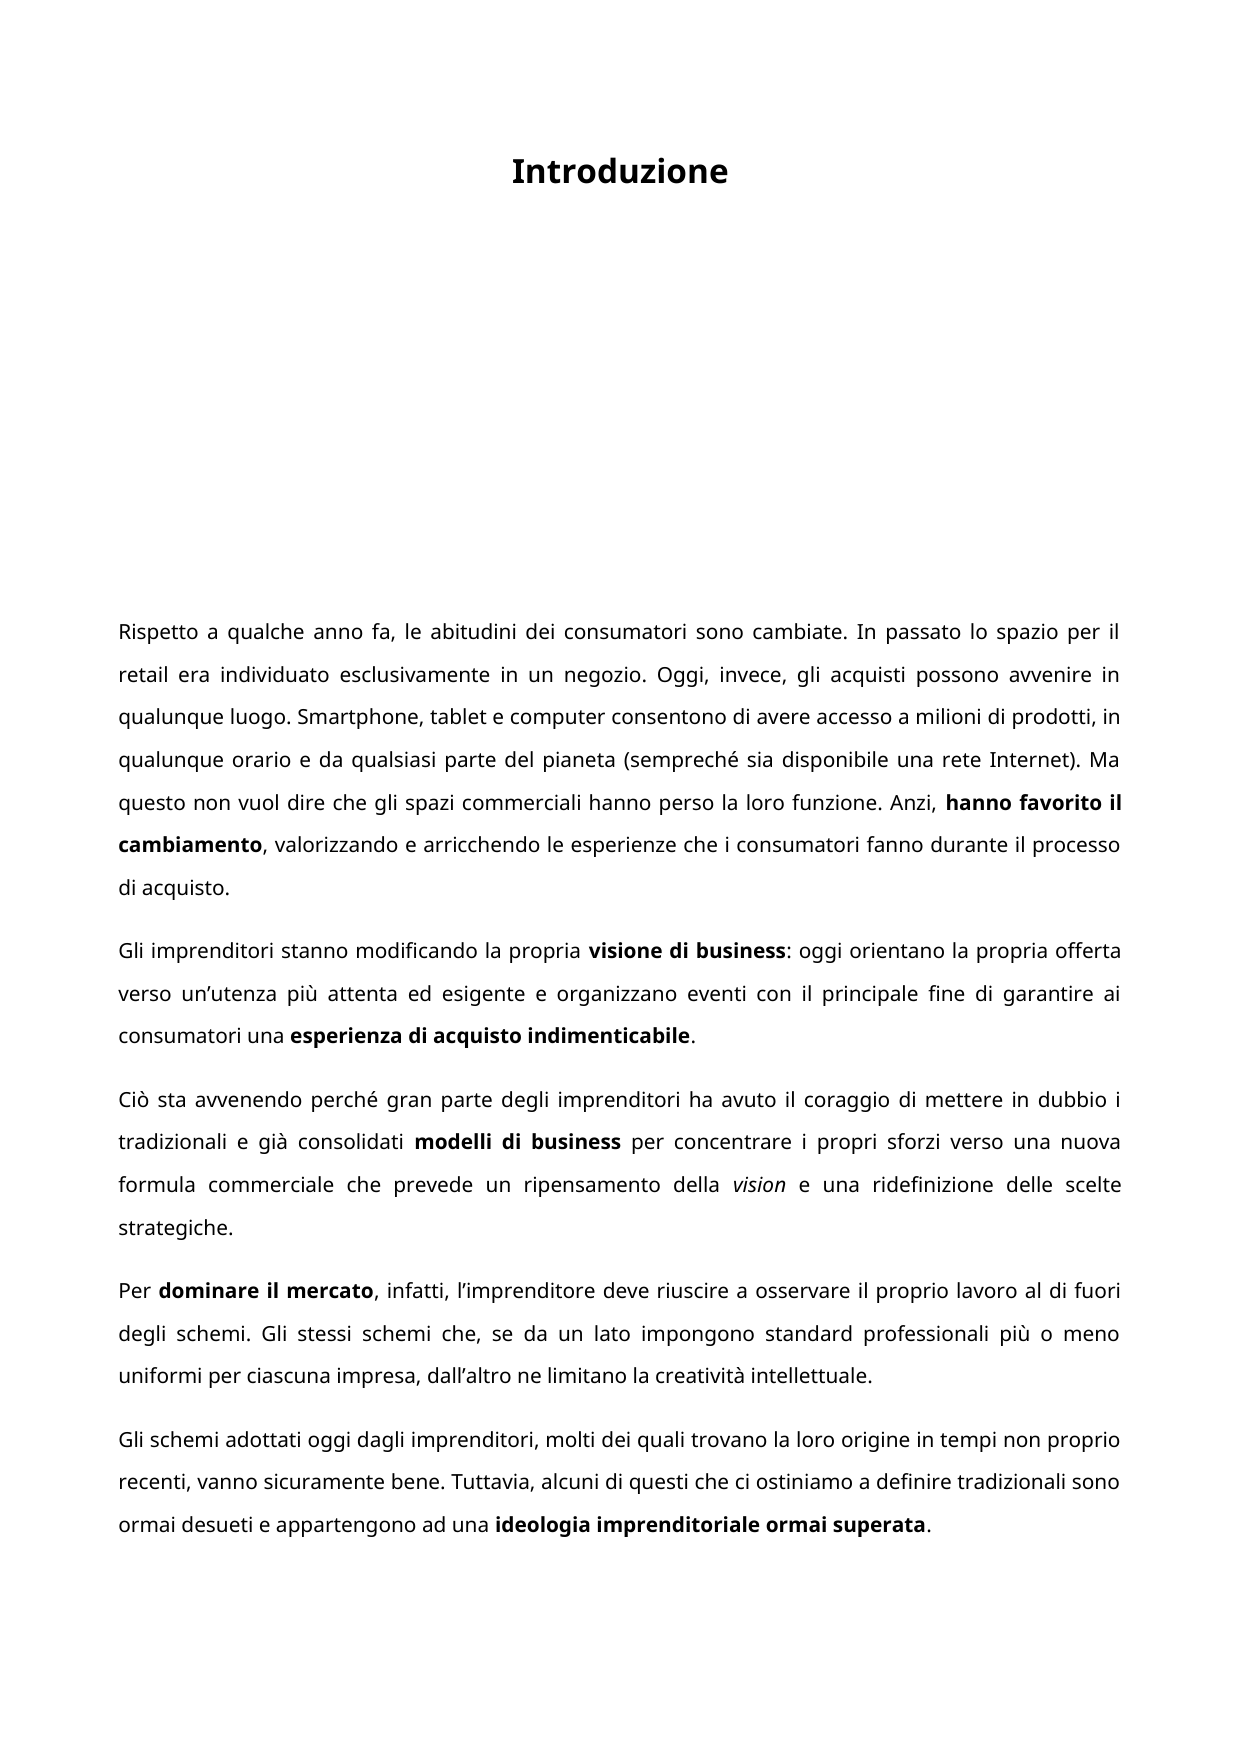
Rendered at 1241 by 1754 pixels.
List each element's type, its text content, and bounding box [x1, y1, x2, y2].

text Per dominare il mercato, infatti, l’imprenditore deve riuscire a osservare il proprio lavoro al di fuori degli schemi. Gli stessi schemi che, se da un lato impongono standard professionali più o meno uniformi per ciascuna impresa, dall’altro ne limitano la creatività intellettuale. [118, 1276, 1122, 1390]
text Ciò sta avvenendo perché gran parte degli imprenditori ha avuto il coraggio di mettere in dubbio i tradizionali e già consolidati modelli di business per concentrare i propri sforzi verso una nuova formula commerciale che prevede un ripensamento della vision e una ridefinizione delle scelte strategiche. [118, 1085, 1122, 1241]
text Gli schemi adottati oggi dagli imprenditori, molti dei quali trovano la loro origine in tempi non proprio recenti, vanno sicuramente bene. Tuttavia, alcuni di questi che ci ostiniamo a definire tradizionali sono ormai desueti e appartengono ad una ideologia imprenditoriale ormai superata. [118, 1425, 1122, 1538]
text Rispetto a qualche anno fa, le abitudini dei consumatori sono cambiate. In passato lo spazio per il retail era individuato esclusivamente in un negozio. Oggi, invece, gli acquisti possono avvenire in qualunque luogo. Smartphone, tablet e computer consentono di avere accesso a milioni di prodotti, in qualunque orario e da qualsiasi parte del pianeta (sempreché sia disponibile una rete Internet). Ma questo non vuol dire che gli spazi commerciali hanno perso la loro funzione. Anzi, hanno favorito il cambiamento, valorizzando e arricchendo le esperienze che i consumatori fanno durante il processo di acquisto. [118, 617, 1122, 901]
text Gli imprenditori stanno modificando la propria visione di business: oggi orientano la propria offerta verso un’utenza più attenta ed esigente e organizzano eventi con il principale fine di garantire ai consumatori una esperienza di acquisto indimenticabile. [118, 936, 1122, 1050]
subtitle Introduzione [118, 148, 1122, 193]
